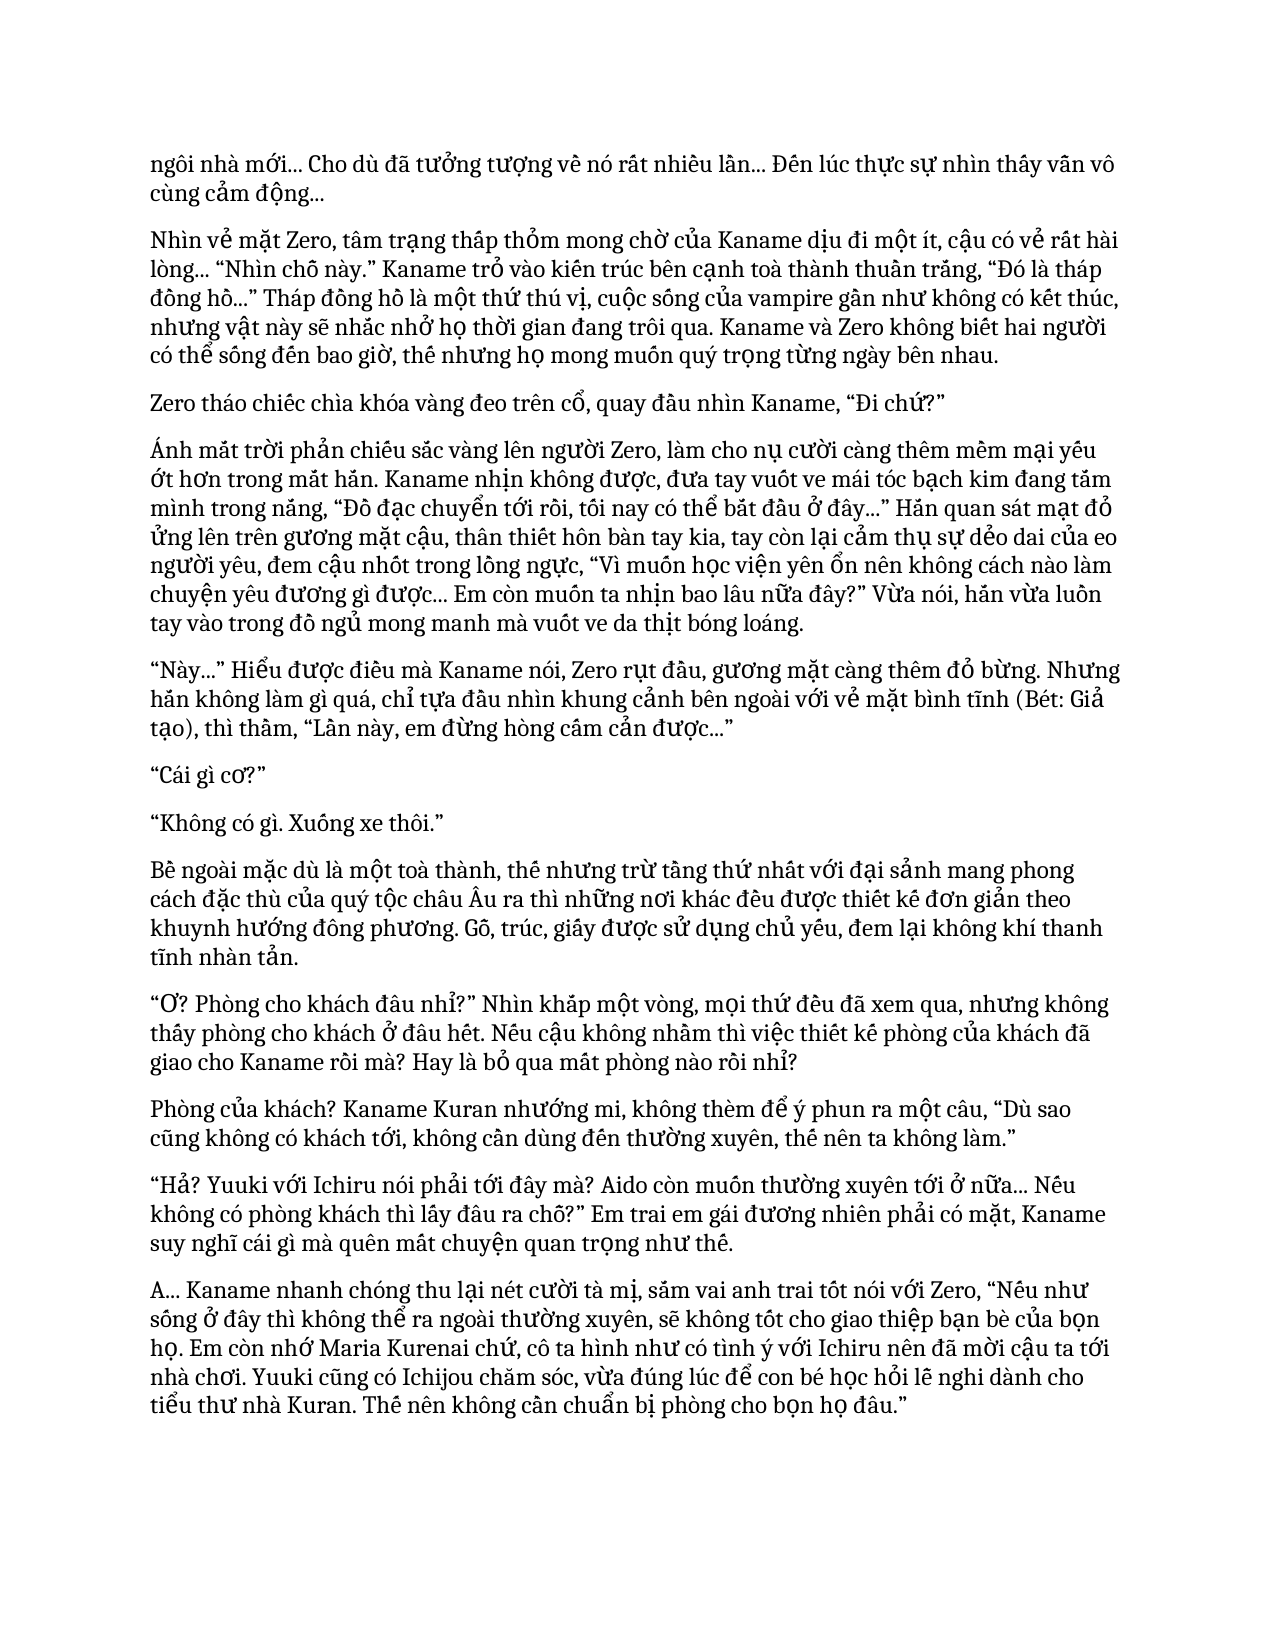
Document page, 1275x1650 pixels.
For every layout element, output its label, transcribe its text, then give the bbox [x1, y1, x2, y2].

text Bề ngoài mặc dù là một toà thành, thế nhưng trừ tầng thứ nhất với đại sảnh mang phong cách đặc thù của quý tộc châu Âu ra thì những nơi khác đều được thiết kế đơn giản theo khuynh hướng đông phương. Gỗ, trúc, giấy được sử dụng chủ yếu, đem lại không khí thanh tĩnh nhàn tản. [150, 856, 1125, 971]
text “Này...” Hiểu được điều mà Kaname nói, Zero rụt đầu, gương mặt càng thêm đỏ bừng. Nhưng hắn không làm gì quá, chỉ tựa đầu nhìn khung cảnh bên ngoài với vẻ mặt bình tĩnh (Bét: Giả tạo), thì thầm, “Lần này, em đừng hòng cấm cản được...” [150, 656, 1125, 742]
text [150, 150, 1125, 207]
text Ánh mắt trời phản chiếu sắc vàng lên người Zero, làm cho nụ cười càng thêm mềm mại yếu ớt hơn trong mắt hắn. Kaname nhịn không được, đưa tay vuốt ve mái tóc bạch kim đang tắm mình trong nắng, “Đồ đạc chuyển tới rồi, tối nay có thể bắt đầu ở đây...” Hắn quan sát mạt đỏ ửng lên trên gương mặt cậu, thân thiết hôn bàn tay kia, tay còn lại cảm thụ sự dẻo dai của eo người yêu, đem cậu nhốt trong lồng ngực, “Vì muốn học viện yên ổn nên không cách nào làm chuyện yêu đương gì được... Em còn muốn ta nhịn bao lâu nữa đây?” Vừa nói, hắn vừa luồn tay vào trong đồ ngủ mong manh mà vuốt ve da thịt bóng loáng. [150, 436, 1125, 637]
text A... Kaname nhanh chóng thu lại nét cười tà mị, sắm vai anh trai tốt nói với Zero, “Nếu như sống ở đây thì không thể ra ngoài thường xuyên, sẽ không tốt cho giao thiệp bạn bè của bọn họ. Em còn nhớ Maria Kurenai chứ, cô ta hình như có tình ý với Ichiru nên đã mời cậu ta tới nhà chơi. Yuuki cũng có Ichijou chăm sóc, vừa đúng lúc để con bé học hỏi lễ nghi dành cho tiểu thư nhà Kuran. Thế nên không cần chuẩn bị phòng cho bọn họ đâu.” [150, 1276, 1125, 1420]
text Phòng của khách? Kaname Kuran nhướng mi, không thèm để ý phun ra một câu, “Dù sao cũng không có khách tới, không cần dùng đến thường xuyên, thế nên ta không làm.” [150, 1095, 1125, 1152]
text Nhìn vẻ mặt Zero, tâm trạng thấp thỏm mong chờ của Kaname dịu đi một ít, cậu có vẻ rất hài lòng... “Nhìn chỗ này.” Kaname trỏ vào kiến trúc bên cạnh toà thành thuần trắng, “Đó là tháp đồng hồ...” Tháp đồng hồ là một thứ thú vị, cuộc sống của vampire gần như không có kết thúc, nhưng vật này sẽ nhắc nhở họ thời gian đang trôi qua. Kaname và Zero không biết hai người có thể sống đến bao giờ, thế nhưng họ mong muốn quý trọng từng ngày bên nhau. [150, 226, 1125, 370]
text Zero tháo chiếc chìa khóa vàng đeo trên cổ, quay đầu nhìn Kaname, “Đi chứ?” [150, 389, 1125, 417]
text “Hả? Yuuki với Ichiru nói phải tới đây mà? Aido còn muốn thường xuyên tới ở nữa... Nếu không có phòng khách thì lấy đâu ra chỗ?” Em trai em gái đương nhiên phải có mặt, Kaname suy nghĩ cái gì mà quên mất chuyện quan trọng như thế. [150, 1171, 1125, 1257]
text “Ơ? Phòng cho khách đâu nhỉ?” Nhìn khắp một vòng, mọi thứ đều đã xem qua, nhưng không thấy phòng cho khách ở đâu hết. Nếu cậu không nhầm thì việc thiết kế phòng của khách đã giao cho Kaname rồi mà? Hay là bỏ qua mất phòng nào rồi nhỉ? [150, 990, 1125, 1076]
text “Không có gì. Xuống xe thôi.” [150, 809, 1125, 837]
text “Cái gì cơ?” [150, 761, 1125, 790]
